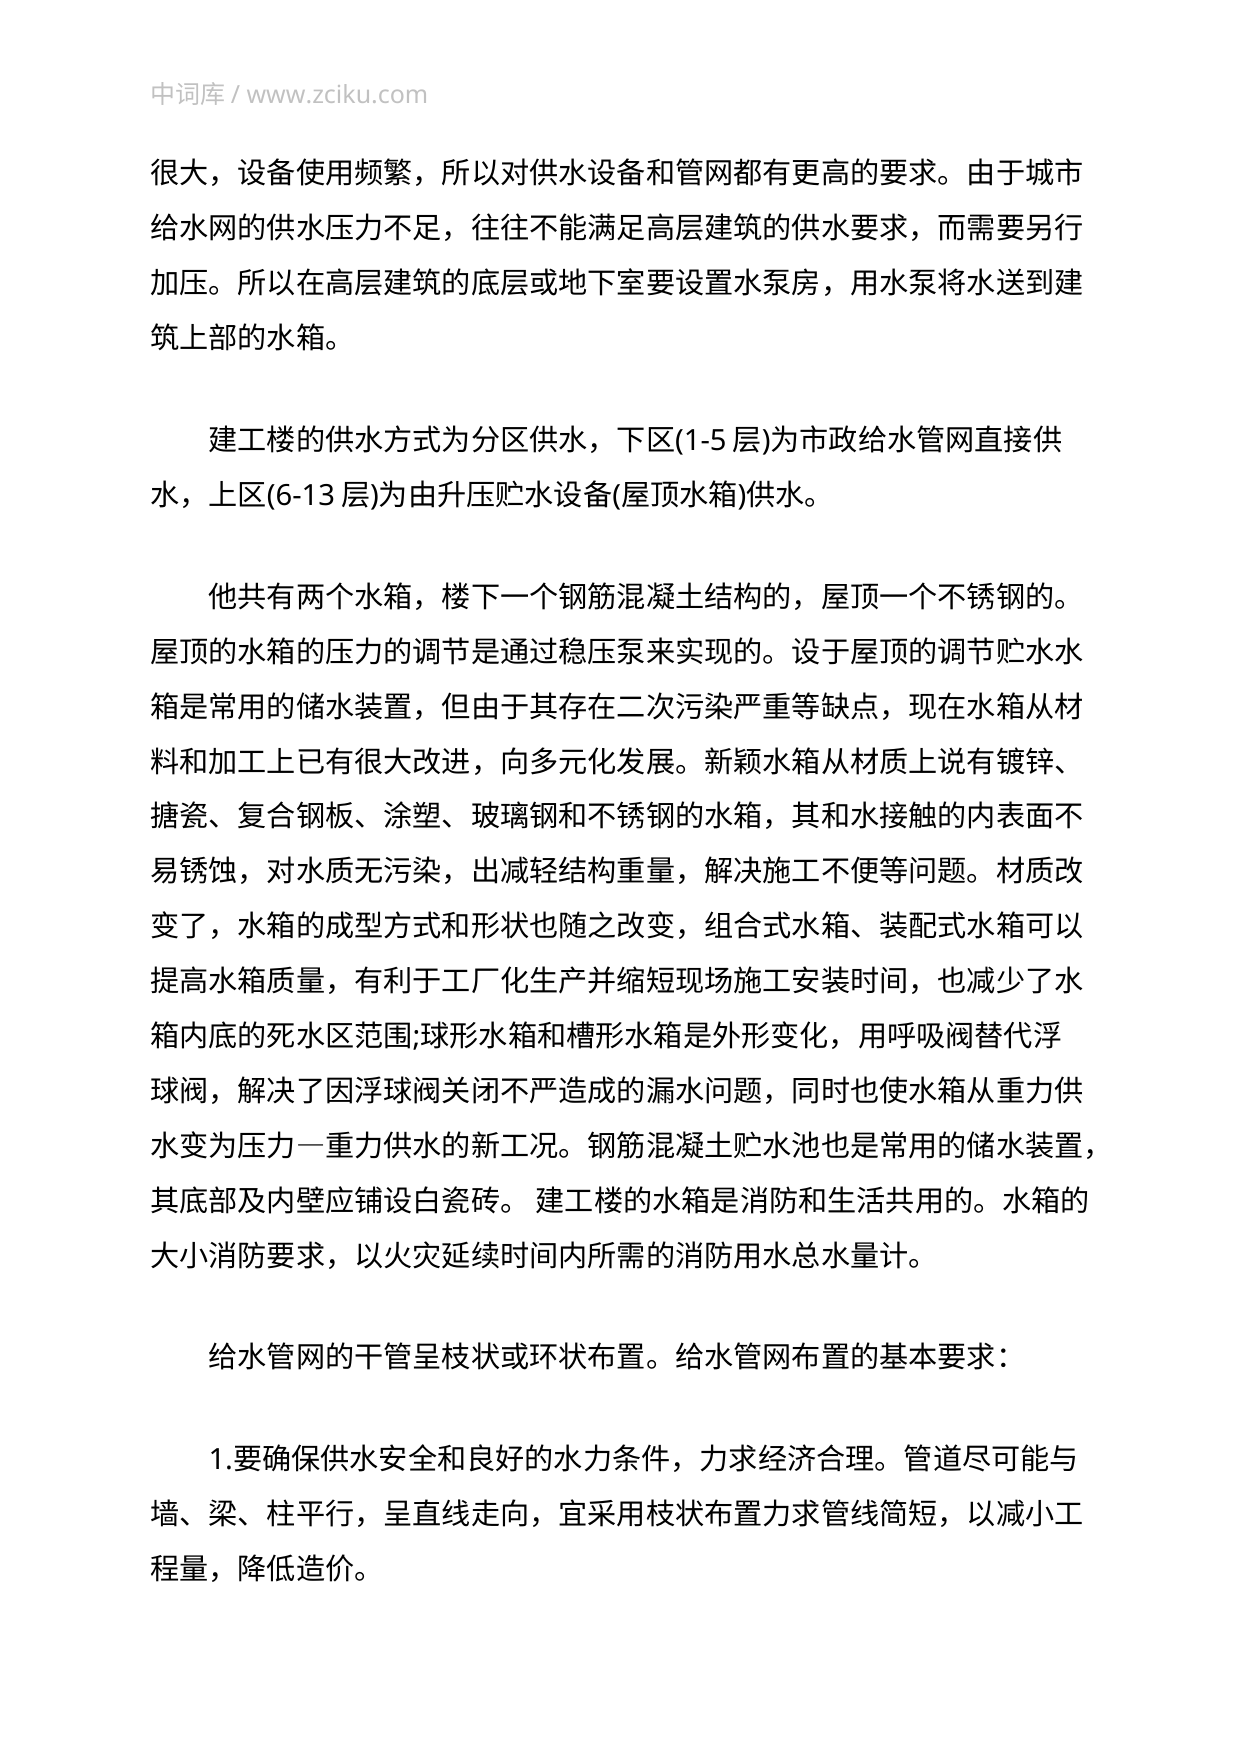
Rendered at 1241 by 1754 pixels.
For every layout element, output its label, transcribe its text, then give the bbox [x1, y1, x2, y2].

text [150, 150, 1090, 357]
text 给水管网的干管呈枝状或环状布置。给水管网布置的基本要求： [150, 1334, 1090, 1376]
text 他共有两个水箱，楼下一个钢筋混凝土结构的，屋顶一个不锈钢的。屋顶的水箱的压力的调节是通过稳压泵来实现的。设于屋顶的调节贮水水箱是常用的储水装置，但由于其存在二次污染严重等缺点，现在水箱从材料和加工上已有很大改进，向多元化发展。新颖水箱从材质上说有镀锌、搪瓷、复合钢板、涂塑、玻璃钢和不锈钢的水箱，其和水接触的内表面不易锈蚀，对水质无污染，出减轻结构重量，解决施工不便等问题。材质改变了，水箱的成型方式和形状也随之改变，组合式水箱、装配式水箱可以提高水箱质量，有利于工厂化生产并缩短现场施工安装时间，也减少了水箱内底的死水区范围;球形水箱和槽形水箱是外形变化，用呼吸阀替代浮球阀，解决了因浮球阀关闭不严造成的漏水问题，同时也使水箱从重力供水变为压力—重力供水的新工况。钢筋混凝土贮水池也是常用的储水装置，其底部及内壁应铺设白瓷砖。 建工楼的水箱是消防和生活共用的。水箱的大小消防要求，以火灾延续时间内所需的消防用水总水量计。 [150, 573, 1090, 1274]
text 1.要确保供水安全和良好的水力条件，力求经济合理。管道尽可能与墙、梁、柱平行，呈直线走向，宜采用枝状布置力求管线简短，以减小工程量，降低造价。 [150, 1436, 1090, 1588]
text 建工楼的供水方式为分区供水，下区(1-5层)为市政给水管网直接供水，上区(6-13层)为由升压贮水设备(屋顶水箱)供水。 [150, 416, 1090, 514]
